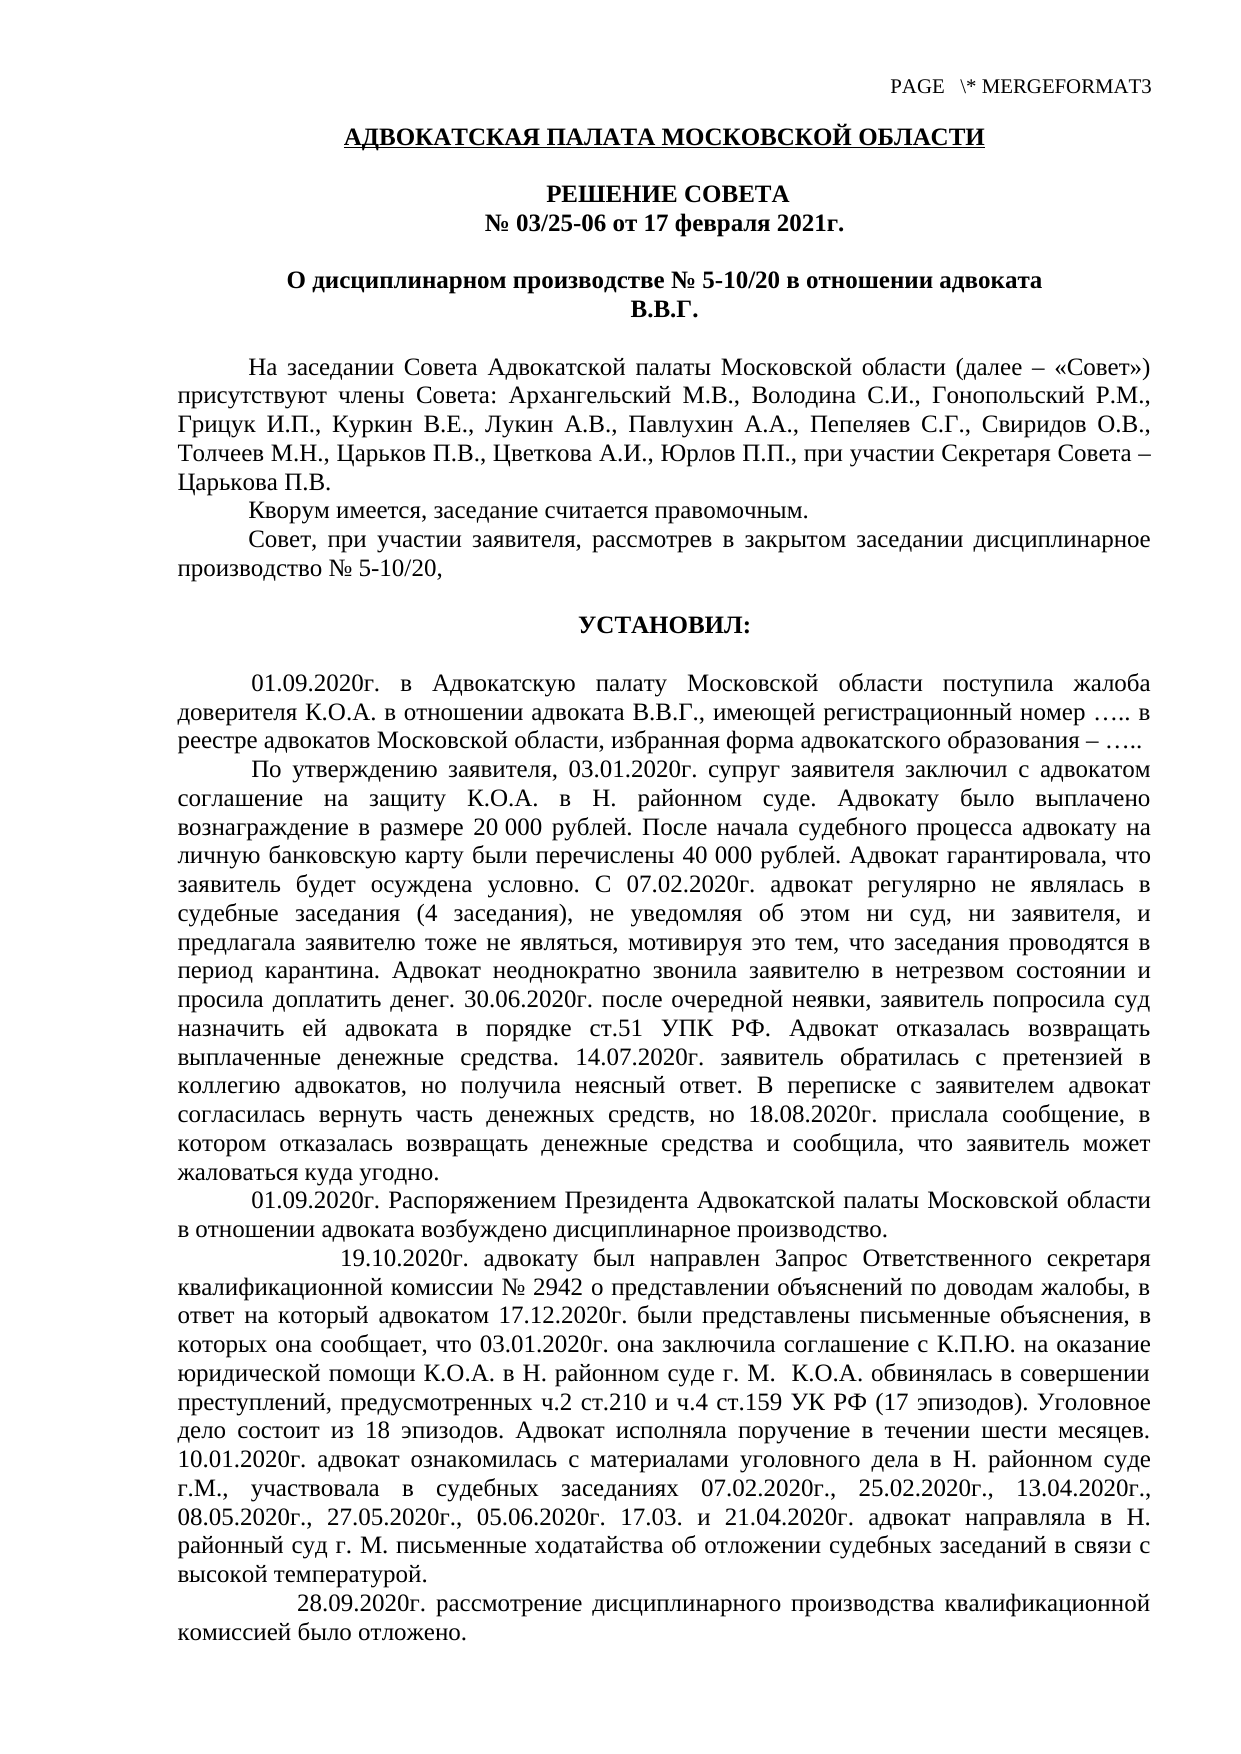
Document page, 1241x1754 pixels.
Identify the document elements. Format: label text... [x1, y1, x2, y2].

text На заседании Совета Адвокатской палаты Московской области (далее – «Совет») присутствуют члены Совета: Архангельский М.В., Володина С.И., Гонопольский Р.М., Грицук И.П., Куркин В.Е., Лукин А.В., Павлухин А.А., Пепеляев С.Г., Свиридов О.В., Толчеев М.Н., Царьков П.В., Цветкова А.И., Юрлов П.П., при участии Секретаря Совета – Царькова П.В. [177, 352, 1152, 496]
text По утверждению заявителя, 03.01.2020г. супруг заявителя заключил с адвокатом соглашение на защиту К.О.А. в Н. районном суде. Адвокату было выплачено вознаграждение в размере 20 000 рублей. После начала судебного процесса адвокату на личную банковскую карту были перечислены 40 000 рублей. Адвокат гарантировала, что заявитель будет осуждена условно. С 07.02.2020г. адвокат регулярно не являлась в судебные заседания (4 заседания), не уведомляя об этом ни суд, ни заявителя, и предлагала заявителю тоже не являться, мотивируя это тем, что заседания проводятся в период карантина. Адвокат неоднократно звонила заявителю в нетрезвом состоянии и просила доплатить денег. 30.06.2020г. после очередной неявки, заявитель попросила суд назначить ей адвоката в порядке ст.51 УПК РФ. Адвокат отказалась возвращать выплаченные денежные средства. 14.07.2020г. заявитель обратилась с претензией в коллегию адвокатов, но получила неясный ответ. В переписке с заявителем адвокат согласилась вернуть часть денежных средств, но 18.08.2020г. прислала сообщение, в котором отказалась возвращать денежные средства и сообщила, что заявитель может жаловаться куда угодно. [177, 754, 1152, 1186]
text Решение СОВЕТА [472, 179, 1152, 208]
text 28.09.2020г. рассмотрение дисциплинарного производства квалификационной комиссией было отложено. [177, 1588, 1152, 1646]
text 01.09.2020г. Распоряжением Президента Адвокатской палаты Московской области в отношении адвоката возбуждено дисциплинарное производство. [177, 1186, 1152, 1243]
text № 03/25-06 от 17 февраля 2021г. [177, 208, 1152, 237]
text 19.10.2020г. адвокату был направлен Запрос Ответственного секретаря квалификационной комиссии № 2942 о представлении объяснений по доводам жалобы, в ответ на который адвокатом 17.12.2020г. были представлены письменные объяснения, в которых она сообщает, что 03.01.2020г. она заключила соглашение с К.П.Ю. на оказание юридической помощи К.О.А. в Н. районном суде г. М. К.О.А. обвинялась в совершении преступлений, предусмотренных ч.2 ст.210 и ч.4 ст.159 УК РФ (17 эпизодов). Уголовное дело состоит из 18 эпизодов. Адвокат исполняла поручение в течении шести месяцев. 10.01.2020г. адвокат ознакомилась с материалами уголовного дела в Н. районном суде г.М., участвовала в судебных заседаниях 07.02.2020г., 25.02.2020г., 13.04.2020г., 08.05.2020г., 27.05.2020г., 05.06.2020г. 17.03. и 21.04.2020г. адвокат направляла в Н. районный суд г. М. письменные ходатайства об отложении судебных заседаний в связи с высокой температурой. [177, 1243, 1152, 1588]
text Кворум имеется, заседание считается правомочным. [177, 496, 1152, 524]
text адвокатская палата московской области [177, 122, 1152, 151]
text Совет, при участии заявителя, рассмотрев в закрытом заседании дисциплинарное производство № 5-10/20, [177, 524, 1152, 582]
text О дисциплинарном производстве № 5-10/20 в отношении адвоката [177, 266, 1152, 294]
text УСТАНОВИЛ: [177, 611, 1152, 639]
text 01.09.2020г. в Адвокатскую палату Московской области поступила жалоба доверителя К.О.А. в отношении адвоката В.В.Г., имеющей регистрационный номер ….. в реестре адвокатов Московской области, избранная форма адвокатского образования – ….. [177, 668, 1152, 754]
text В.В.Г. [177, 294, 1152, 323]
